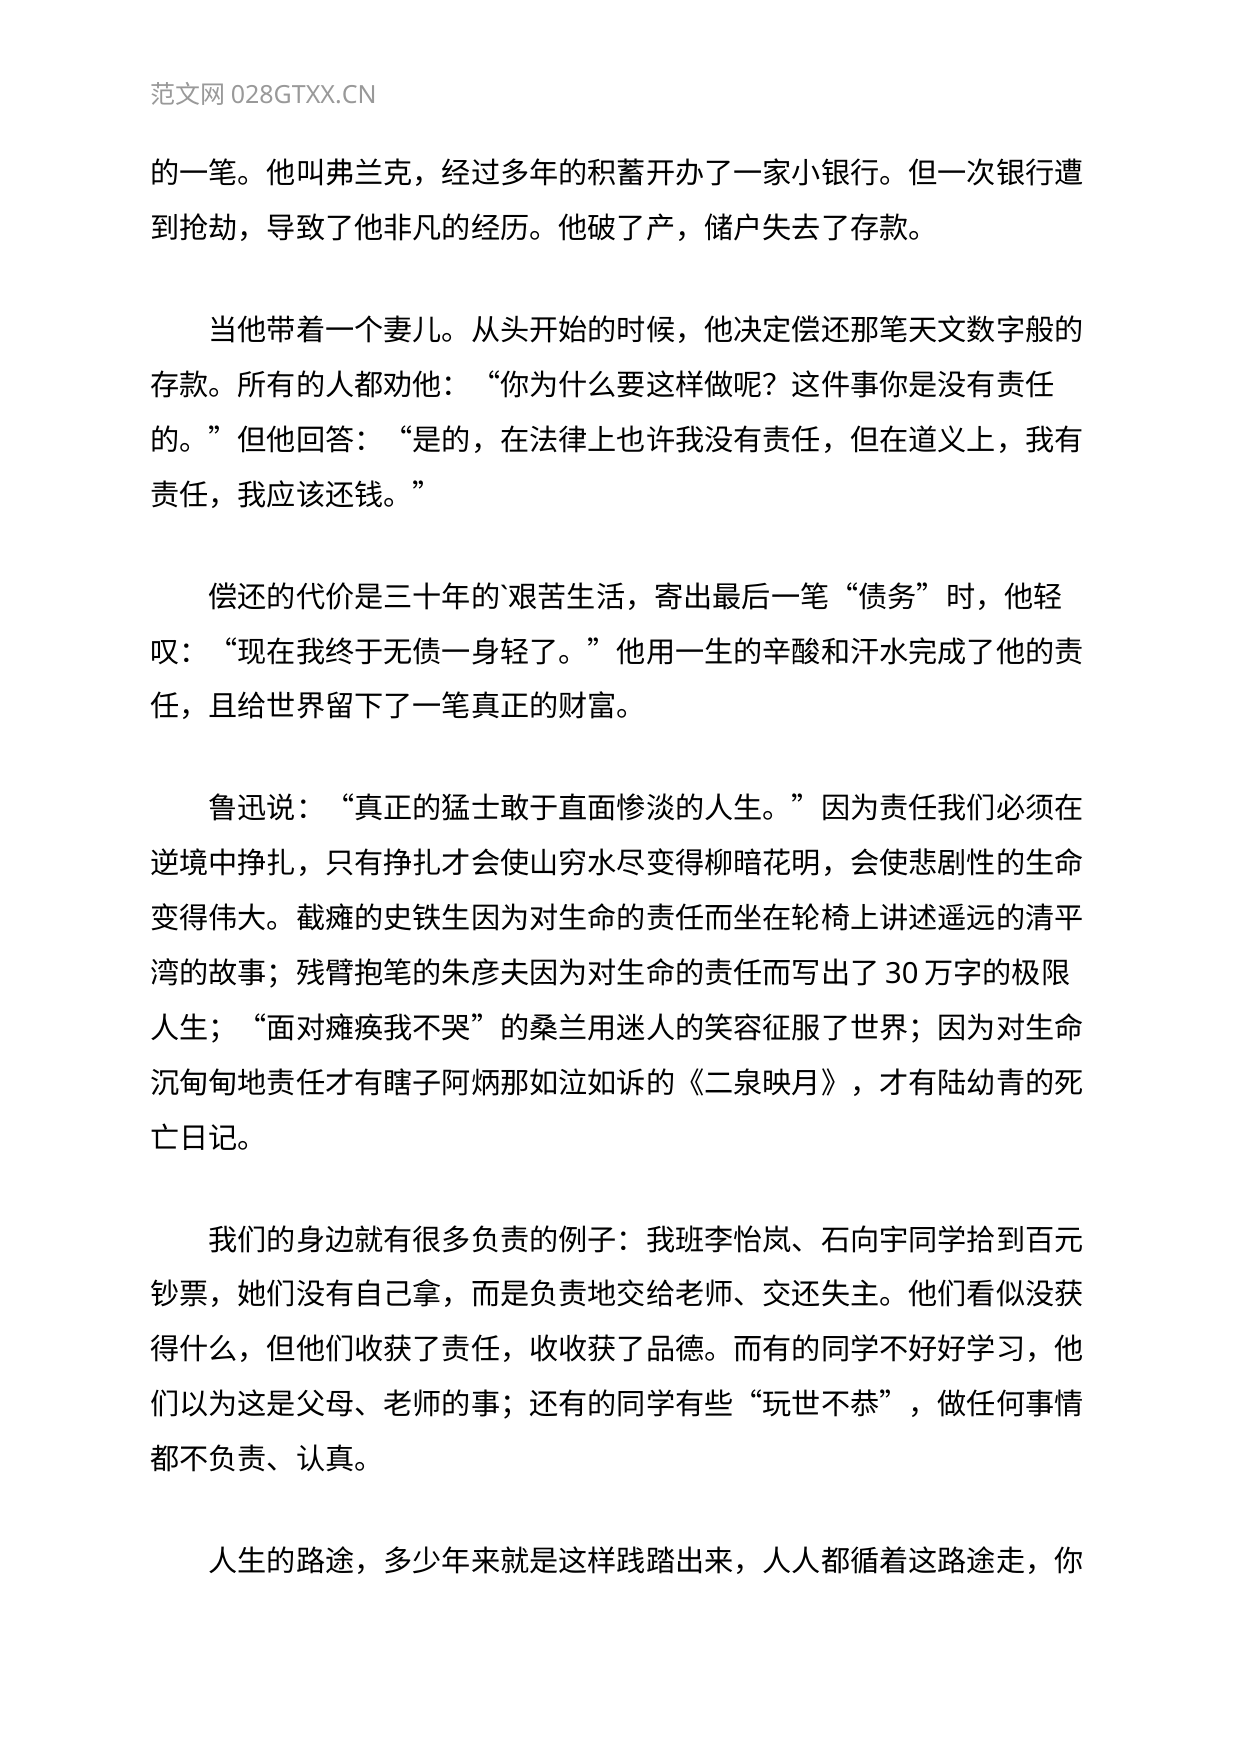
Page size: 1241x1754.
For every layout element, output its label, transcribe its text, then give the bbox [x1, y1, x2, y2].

text 当他带着一个妻儿。从头开始的时候，他决定偿还那笔天文数字般的存款。所有的人都劝他：“你为什么要这样做呢？这件事你是没有责任的。”但他回答：“是的，在法律上也许我没有责任，但在道义上，我有责任，我应该还钱。” [150, 307, 1090, 514]
text 偿还的代价是三十年的`艰苦生活，寄出最后一笔“债务”时，他轻叹：“现在我终于无债一身轻了。”他用一生的辛酸和汗水完成了他的责任，且给世界留下了一笔真正的财富。 [150, 573, 1090, 725]
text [150, 1537, 1090, 1580]
text 鲁迅说：“真正的猛士敢于直面惨淡的人生。”因为责任我们必须在逆境中挣扎，只有挣扎才会使山穷水尽变得柳暗花明，会使悲剧性的生命变得伟大。截瘫的史铁生因为对生命的责任而坐在轮椅上讲述遥远的清平湾的故事；残臂抱笔的朱彦夫因为对生命的责任而写出了30万字的极限人生；“面对瘫痪我不哭”的桑兰用迷人的笑容征服了世界；因为对生命沉甸甸地责任才有瞎子阿炳那如泣如诉的《二泉映月》，才有陆幼青的死亡日记。 [150, 785, 1090, 1157]
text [150, 150, 1090, 247]
text 我们的身边就有很多负责的例子：我班李怡岚、石向宇同学拾到百元钞票，她们没有自己拿，而是负责地交给老师、交还失主。他们看似没获得什么，但他们收获了责任，收收获了品德。而有的同学不好好学习，他们以为这是父母、老师的事；还有的同学有些“玩世不恭”，做任何事情都不负责、认真。 [150, 1216, 1090, 1478]
